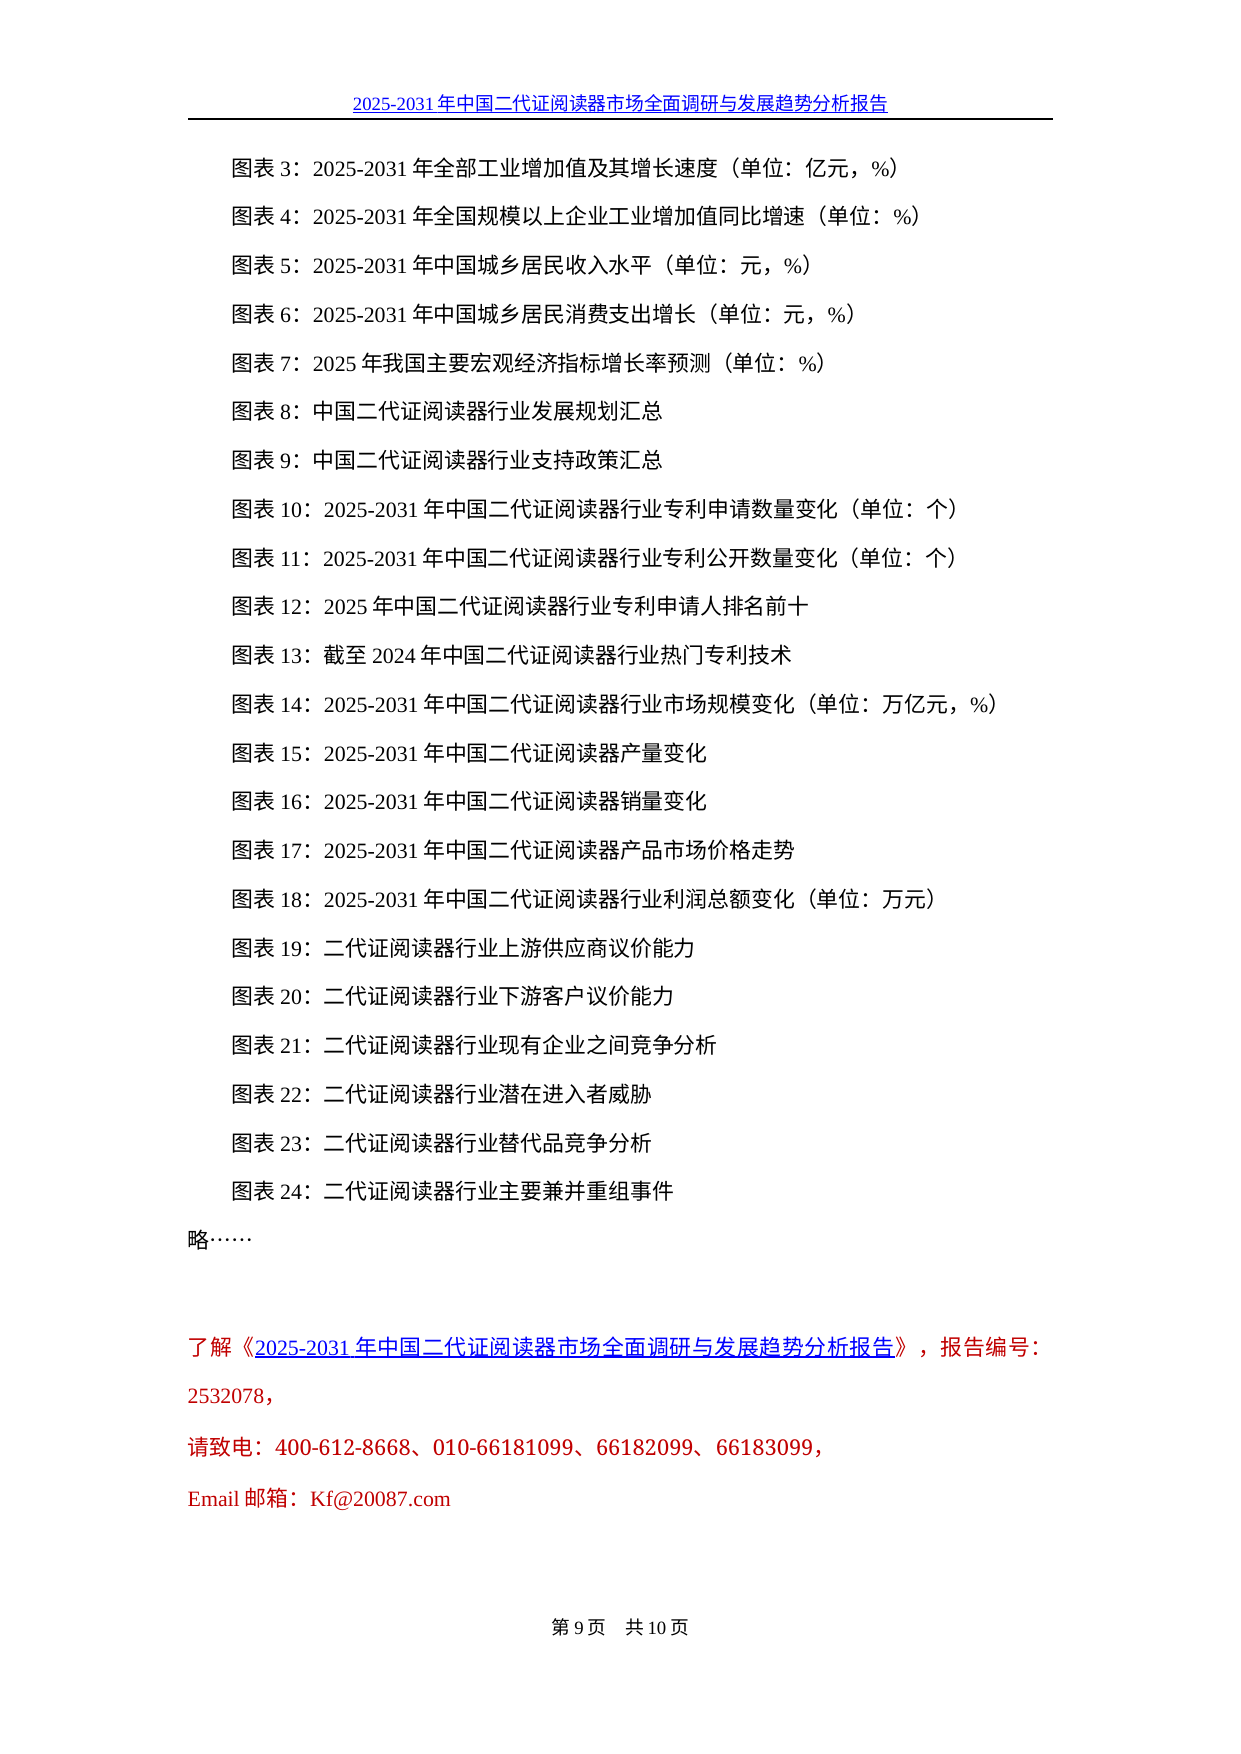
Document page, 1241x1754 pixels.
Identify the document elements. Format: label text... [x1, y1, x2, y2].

text Email邮箱：Kf@20087.com [187, 1481, 1053, 1513]
text 了解《2025-2031年中国二代证阅读器市场全面调研与发展趋势分析报告》，报告编号：2532078， [187, 1329, 1053, 1410]
text 请致电：400-612-8668、010-66181099、66182099、66183099， [187, 1429, 1053, 1462]
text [187, 150, 1053, 1255]
